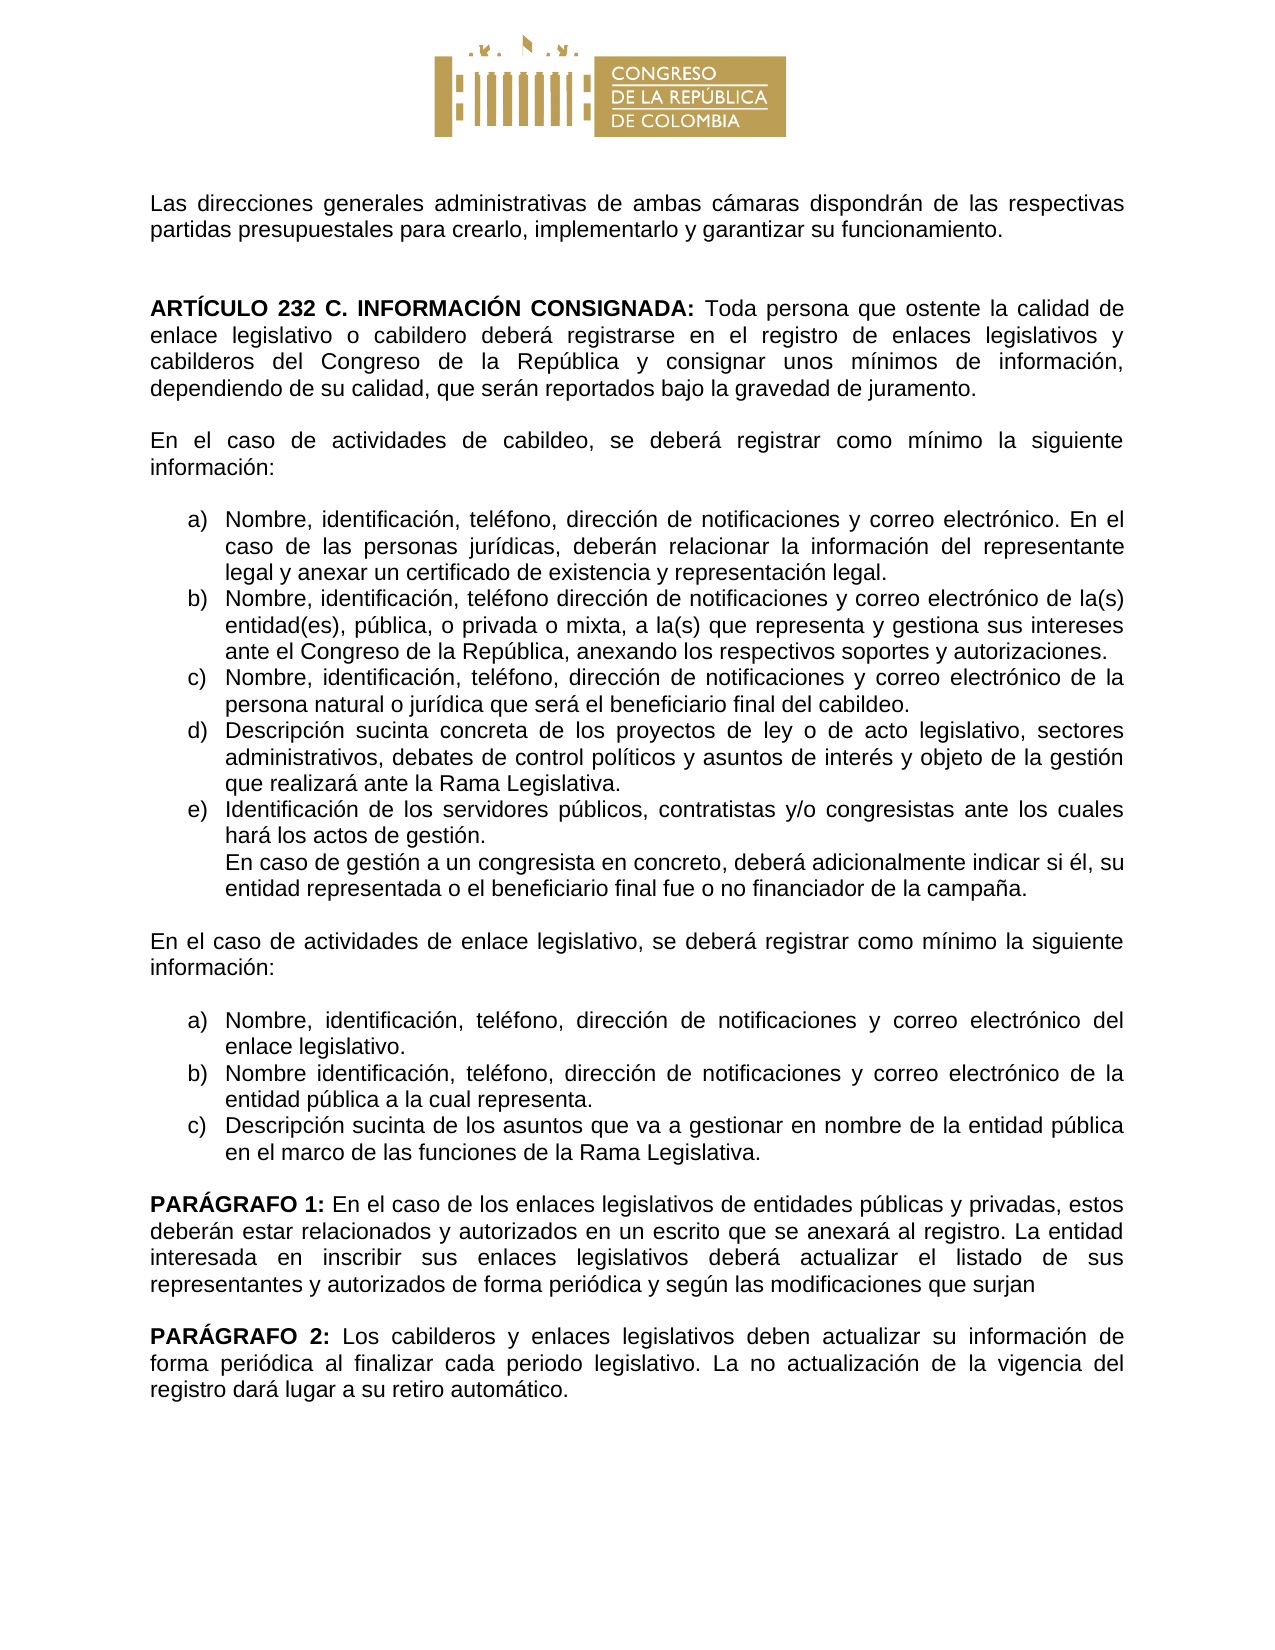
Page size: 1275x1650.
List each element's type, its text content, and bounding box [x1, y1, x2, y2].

list Nombre identificación, teléfono, dirección de notificaciones y correo electrónico de la entidad pública a la cual representa. [187, 1060, 1125, 1112]
list Descripción sucinta de los asuntos que va a gestionar en nombre de la entidad pública en el marco de las funciones de la Rama Legislativa. [187, 1112, 1125, 1165]
picture [434, 34, 787, 137]
text ARTÍCULO 232 C. INFORMACIÓN CONSIGNADA: Toda persona que ostente la calidad de enlace legislativo o cabildero deberá registrarse en el registro de enlaces legislativos y cabilderos del Congreso de la República y consignar unos mínimos de información, dependiendo de su calidad, que serán reportados bajo la gravedad de juramento. [150, 295, 1125, 401]
list Nombre, identificación, teléfono, dirección de notificaciones y correo electrónico de la persona natural o jurídica que será el beneficiario final del cabildeo. [187, 664, 1125, 717]
list Nombre, identificación, teléfono, dirección de notificaciones y correo electrónico del enlace legislativo. [187, 1007, 1125, 1060]
text En el caso de actividades de enlace legislativo, se deberá registrar como mínimo la siguiente información: [150, 928, 1125, 981]
text En el caso de actividades de cabildeo, se deberá registrar como mínimo la siguiente información: [150, 427, 1125, 480]
text En caso de gestión a un congresista en concreto, deberá adicionalmente indicar si él, su entidad representada o el beneficiario final fue o no financiador de la campaña. [225, 849, 1125, 902]
text PARÁGRAFO 2: Los cabilderos y enlaces legislativos deben actualizar su información de forma periódica al finalizar cada periodo legislativo. La no actualización de la vigencia del registro dará lugar a su retiro automático. [150, 1323, 1125, 1402]
list Identificación de los servidores públicos, contratistas y/o congresistas ante los cuales hará los actos de gestión. [187, 796, 1125, 849]
text PARÁGRAFO 1: En el caso de los enlaces legislativos de entidades públicas y privadas, estos deberán estar relacionados y autorizados en un escrito que se anexará al registro. La entidad interesada en inscribir sus enlaces legislativos deberá actualizar el listado de sus representantes y autorizados de forma periódica y según las modificaciones que surjan [150, 1191, 1125, 1297]
list Descripción sucinta concreta de los proyectos de ley o de acto legislativo, sectores administrativos, debates de control políticos y asuntos de interés y objeto de la gestión que realizará ante la Rama Legislativa. [187, 717, 1125, 796]
list Nombre, identificación, teléfono dirección de notificaciones y correo electrónico de la(s) entidad(es), pública, o privada o mixta, a la(s) que representa y gestiona sus intereses ante el Congreso de la República, anexando los respectivos soportes y autorizaciones. [187, 585, 1125, 664]
list Nombre, identificación, teléfono, dirección de notificaciones y correo electrónico. En el caso de las personas jurídicas, deberán relacionar la información del representante legal y anexar un certificado de existencia y representación legal. [187, 506, 1125, 585]
text Las direcciones generales administrativas de ambas cámaras dispondrán de las respectivas partidas presupuestales para crearlo, implementarlo y garantizar su funcionamiento. [150, 190, 1125, 243]
